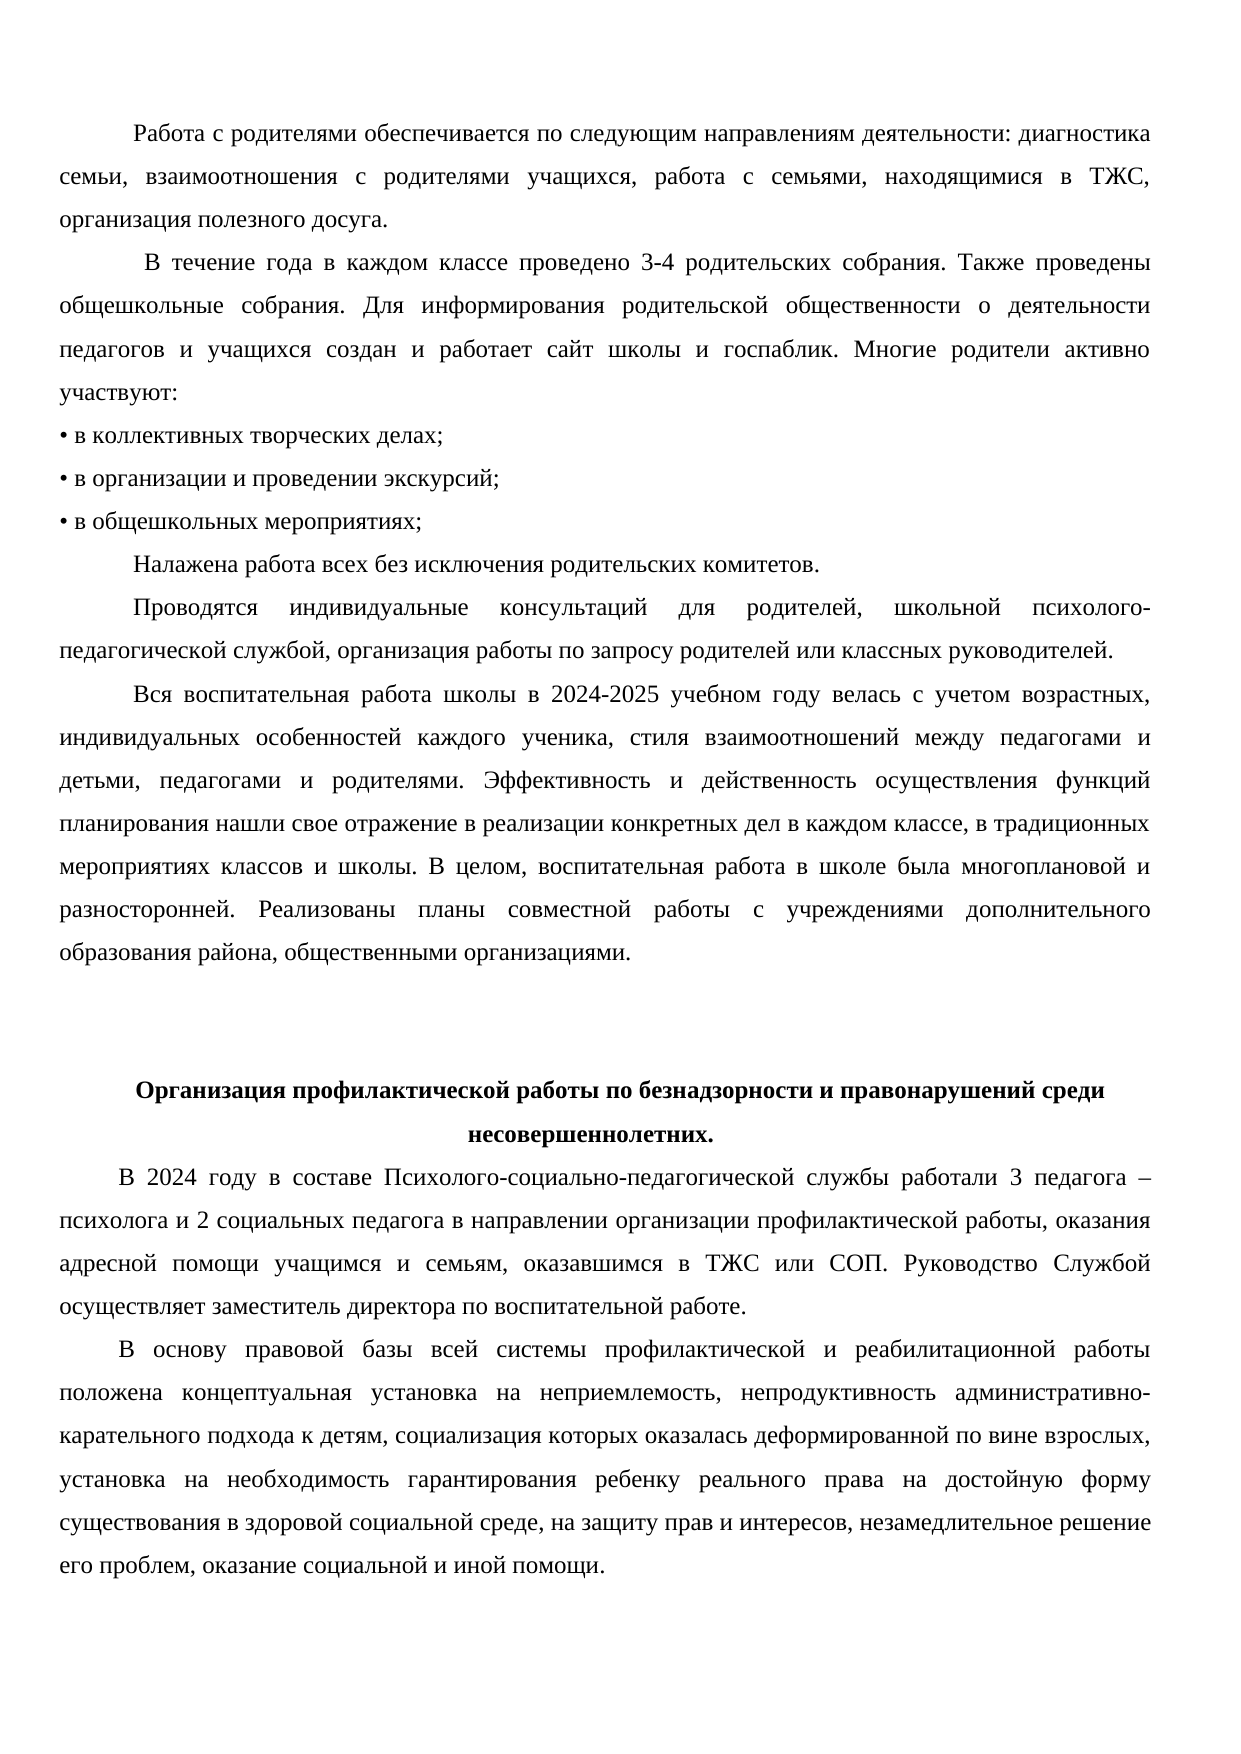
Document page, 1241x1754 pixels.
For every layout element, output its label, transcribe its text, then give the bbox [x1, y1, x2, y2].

text • в коллективных творческих делах; [59, 420, 1152, 449]
text • в общешкольных мероприятиях; [59, 506, 1152, 535]
text В 2024 году в составе Психолого-социально-педагогической службы работали 3 педагога – психолога и 2 социальных педагога в направлении организации профилактической работы, оказания адресной помощи учащимся и семьям, оказавшимся в ТЖС или СОП. Руководство Службой осуществляет заместитель директора по воспитательной работе. [59, 1162, 1152, 1320]
text Вся воспитательная работа школы в 2024-2025 учебном году велась с учетом возрастных, индивидуальных особенностей каждого ученика, стиля взаимоотношений между педагогами и детьми, педагогами и родителями. Эффективность и действенность осуществления функций планирования нашли свое отражение в реализации конкретных дел в каждом классе, в традиционных мероприятиях классов и школы. В целом, воспитательная работа в школе была многоплановой и разносторонней. Реализованы планы совместной работы с учреждениями дополнительного образования района, общественными организациями. [59, 679, 1152, 966]
text • в организации и проведении экскурсий; [59, 463, 1152, 492]
text Налажена работа всех без исключения родительских комитетов. [59, 549, 1152, 578]
text Работа с родителями обеспечивается по следующим направлениям деятельности: диагностика семьи, взаимоотношения с родителями учащихся, работа с семьями, находящимися в ТЖС, организация полезного досуга. [59, 118, 1152, 233]
text Проводятся индивидуальные консультаций для родителей, школьной психолого-педагогической службой, организация работы по запросу родителей или классных руководителей. [59, 592, 1152, 664]
text В течение года в каждом классе проведено 3-4 родительских собрания. Также проведены общешкольные собрания. Для информирования родительской общественности о деятельности педагогов и учащихся создан и работает сайт школы и госпаблик. Многие родители активно участвуют: [59, 247, 1152, 406]
text В основу правовой базы всей системы профилактической и реабилитационной работы положена концептуальная установка на неприемлемость, непродуктивность административно-карательного подхода к детям, социализация которых оказалась деформированной по вине взрослых, установка на необходимость гарантирования ребенку реального права на достойную форму существования в здоровой социальной среде, на защиту прав и интересов, незамедлительное решение его проблем, оказание социальной и иной помощи. [59, 1334, 1152, 1579]
text Организация профилактической работы по безнадзорности и правонарушений среди несовершеннолетних. [0, 1076, 1181, 1147]
